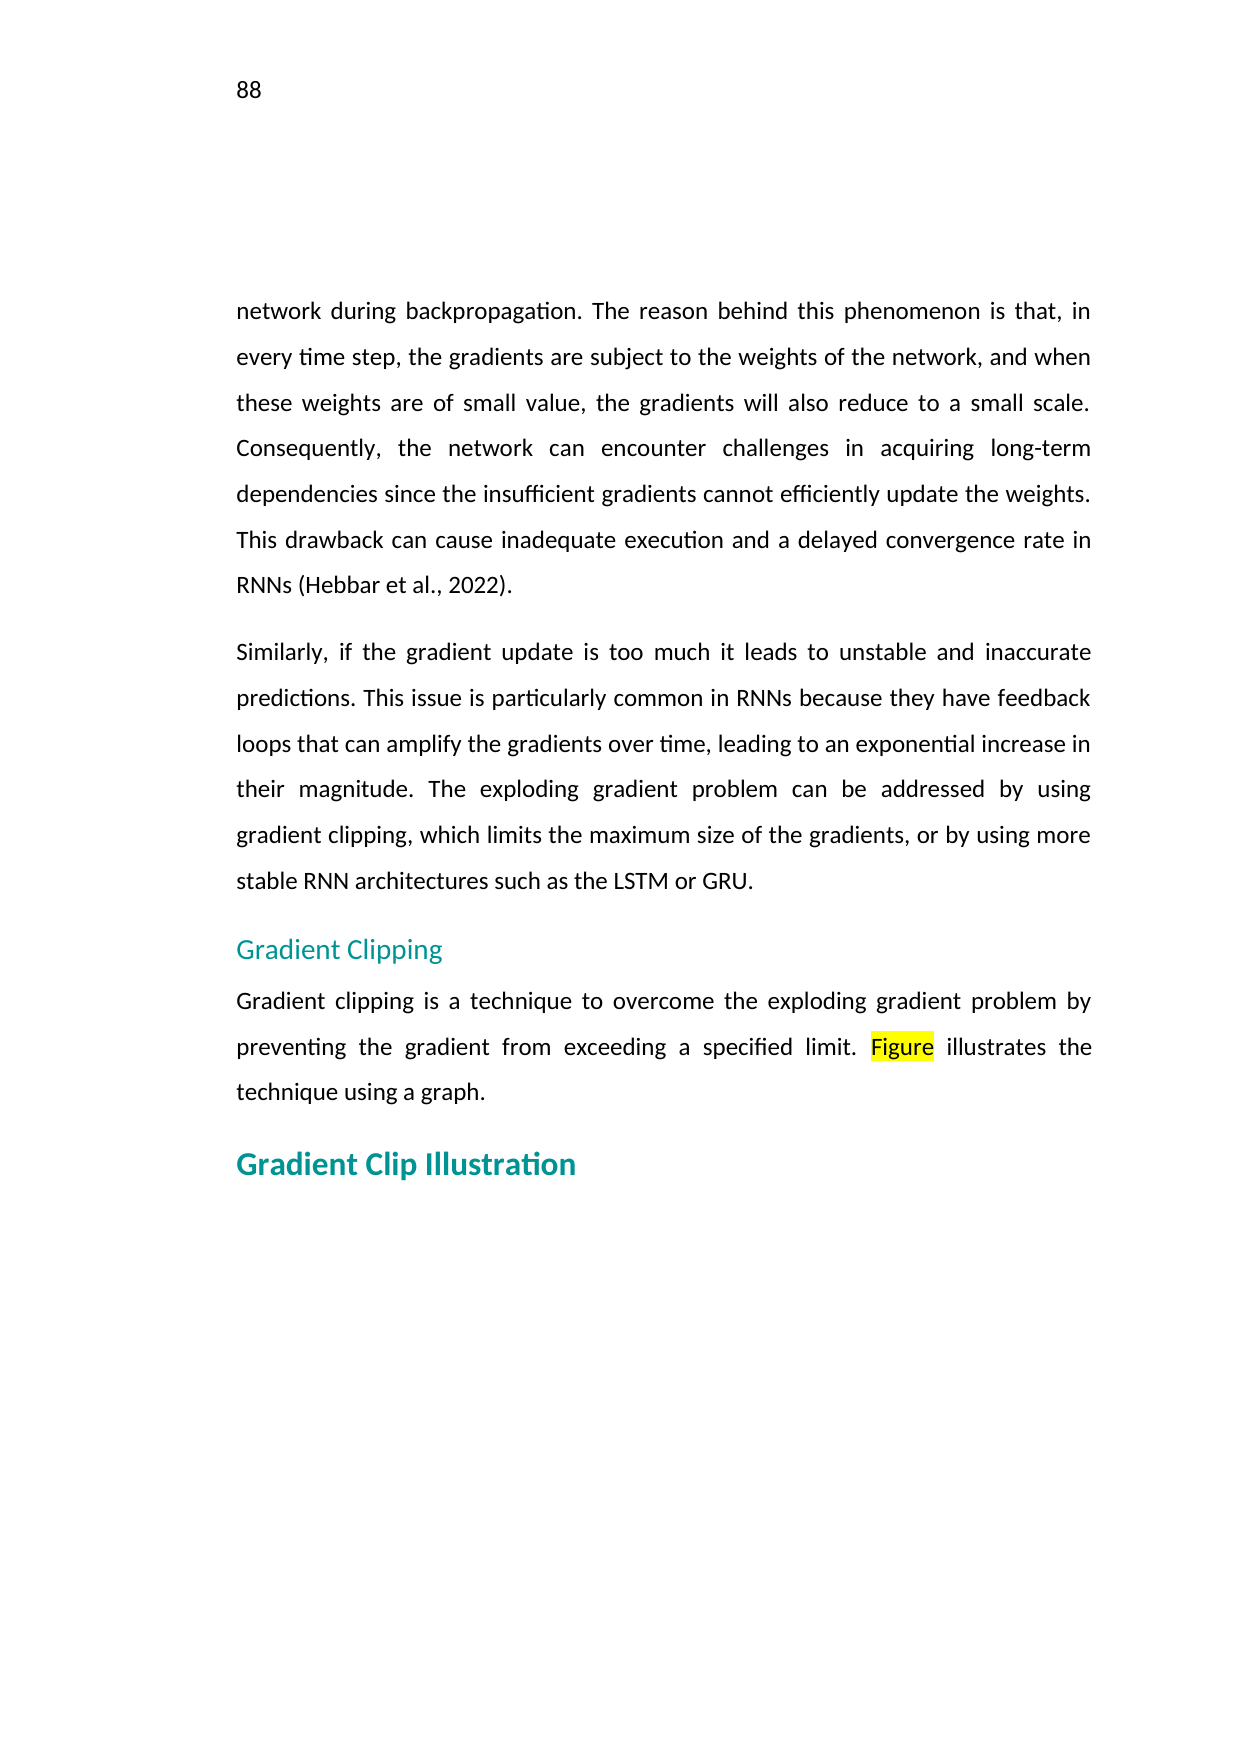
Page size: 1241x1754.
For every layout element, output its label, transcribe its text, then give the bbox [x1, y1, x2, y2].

text Gradient clipping is a technique to overcome the exploding gradient problem by preventing the gradient from exceeding a specified limit. Figure illustrates the technique using a graph. [236, 985, 1092, 1107]
text Gradient Clip Illustration [236, 1143, 1092, 1184]
text Gradient Clipping [236, 931, 1092, 967]
text Similarly, if the gradient update is too much it leads to unstable and inaccurate predictions. This issue is particularly common in RNNs because they have feedback loops that can amplify the gradients over time, leading to an exponential increase in their magnitude. The exploding gradient problem can be addressed by using gradient clipping, which limits the maximum size of the gradients, or by using more stable RNN architectures such as the LSTM or GRU. [236, 636, 1092, 895]
